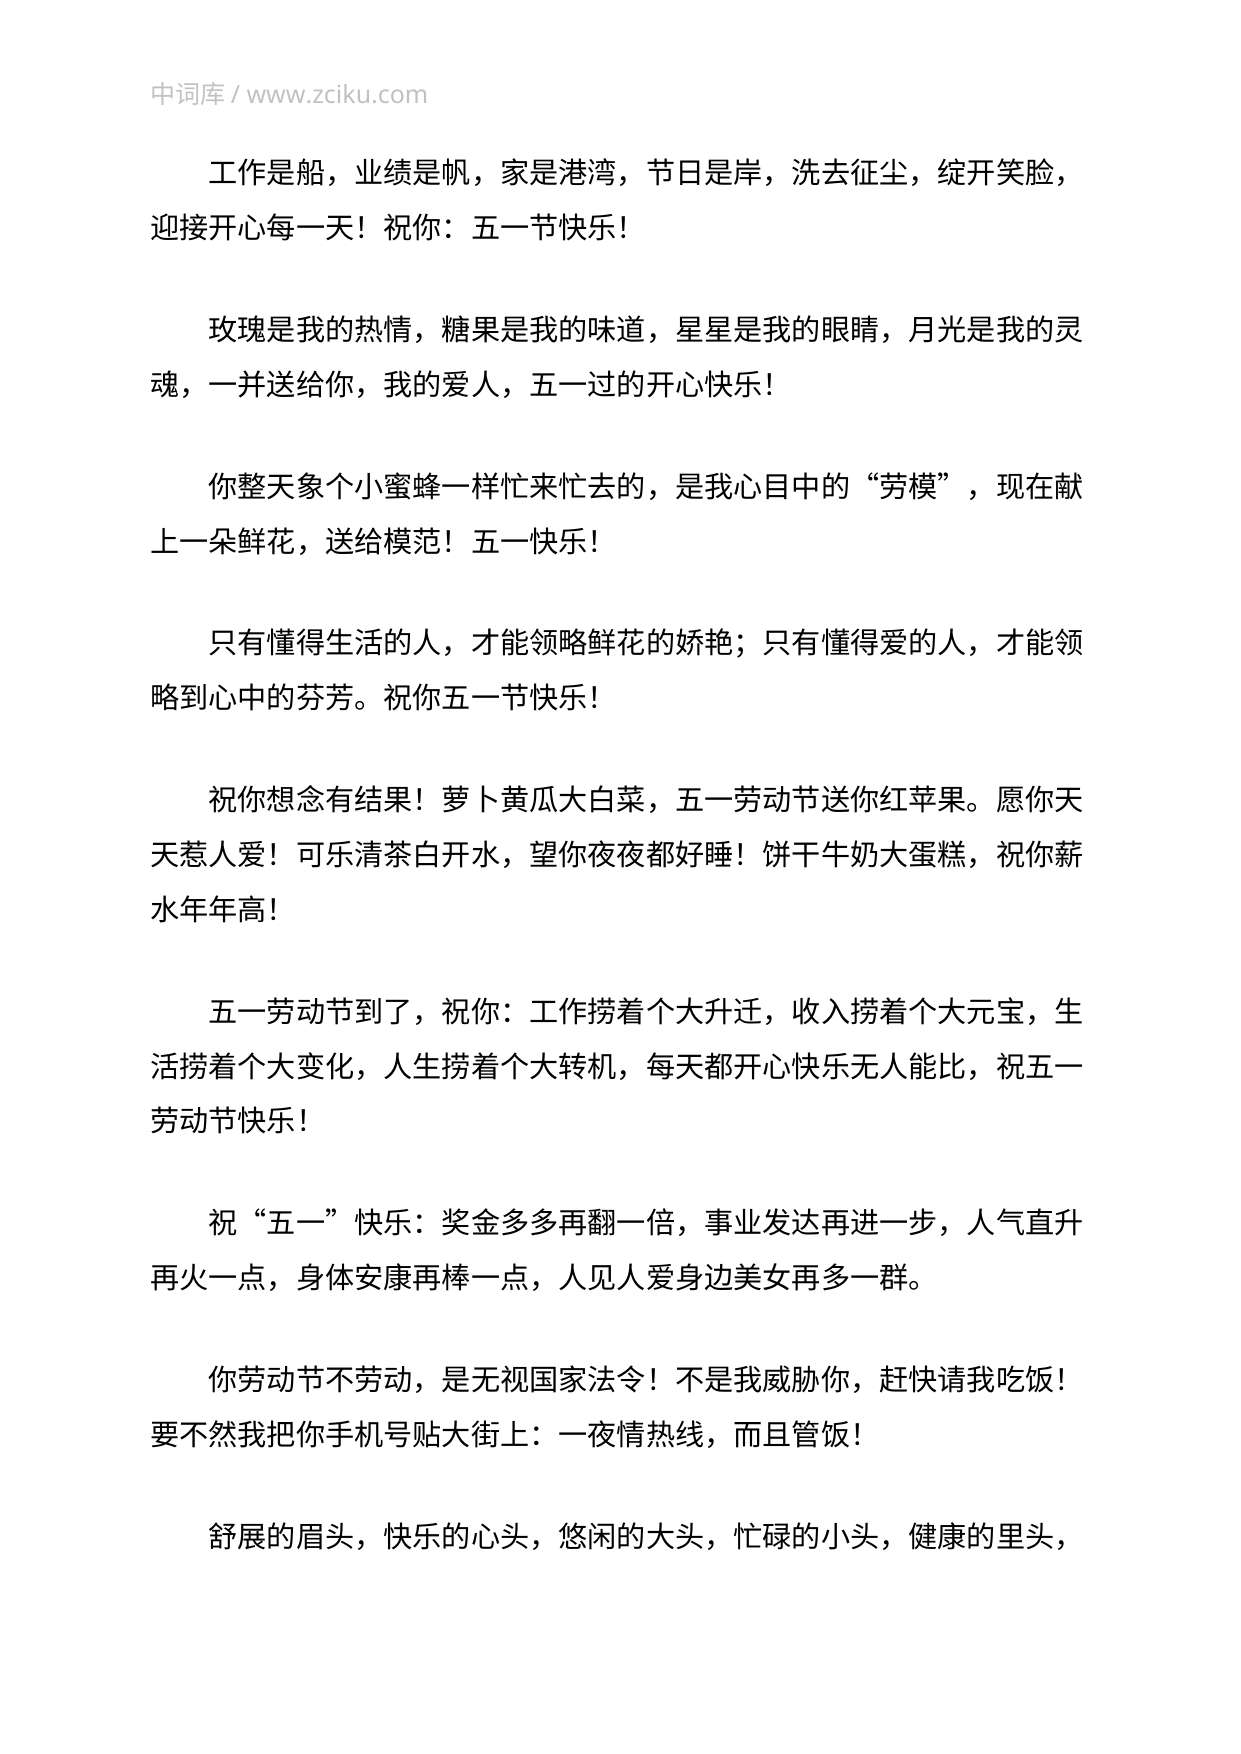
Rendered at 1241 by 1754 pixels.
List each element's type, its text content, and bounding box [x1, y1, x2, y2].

text 你劳动节不劳动，是无视国家法令！不是我威胁你，赶快请我吃饭！要不然我把你手机号贴大街上：一夜情热线，而且管饭！ [150, 1356, 1090, 1454]
text 你整天象个小蜜蜂一样忙来忙去的，是我心目中的“劳模”，现在献上一朵鲜花，送给模范！五一快乐！ [150, 463, 1090, 561]
text 工作是船，业绩是帆，家是港湾，节日是岸，洗去征尘，绽开笑脸，迎接开心每一天！祝你：五一节快乐！ [150, 150, 1090, 247]
text 祝你想念有结果！萝卜黄瓜大白菜，五一劳动节送你红苹果。愿你天天惹人爱！可乐清茶白开水，望你夜夜都好睡！饼干牛奶大蛋糕，祝你薪水年年高！ [150, 777, 1090, 929]
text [150, 1513, 1090, 1555]
text 玫瑰是我的热情，糖果是我的味道，星星是我的眼睛，月光是我的灵魂，一并送给你，我的爱人，五一过的开心快乐！ [150, 307, 1090, 404]
text 祝“五一”快乐：奖金多多再翻一倍，事业发达再进一步，人气直升再火一点，身体安康再棒一点，人见人爱身边美女再多一群。 [150, 1200, 1090, 1297]
text 只有懂得生活的人，才能领略鲜花的娇艳；只有懂得爱的人，才能领略到心中的芬芳。祝你五一节快乐！ [150, 620, 1090, 717]
text 五一劳动节到了，祝你：工作捞着个大升迁，收入捞着个大元宝，生活捞着个大变化，人生捞着个大转机，每天都开心快乐无人能比，祝五一劳动节快乐！ [150, 988, 1090, 1140]
